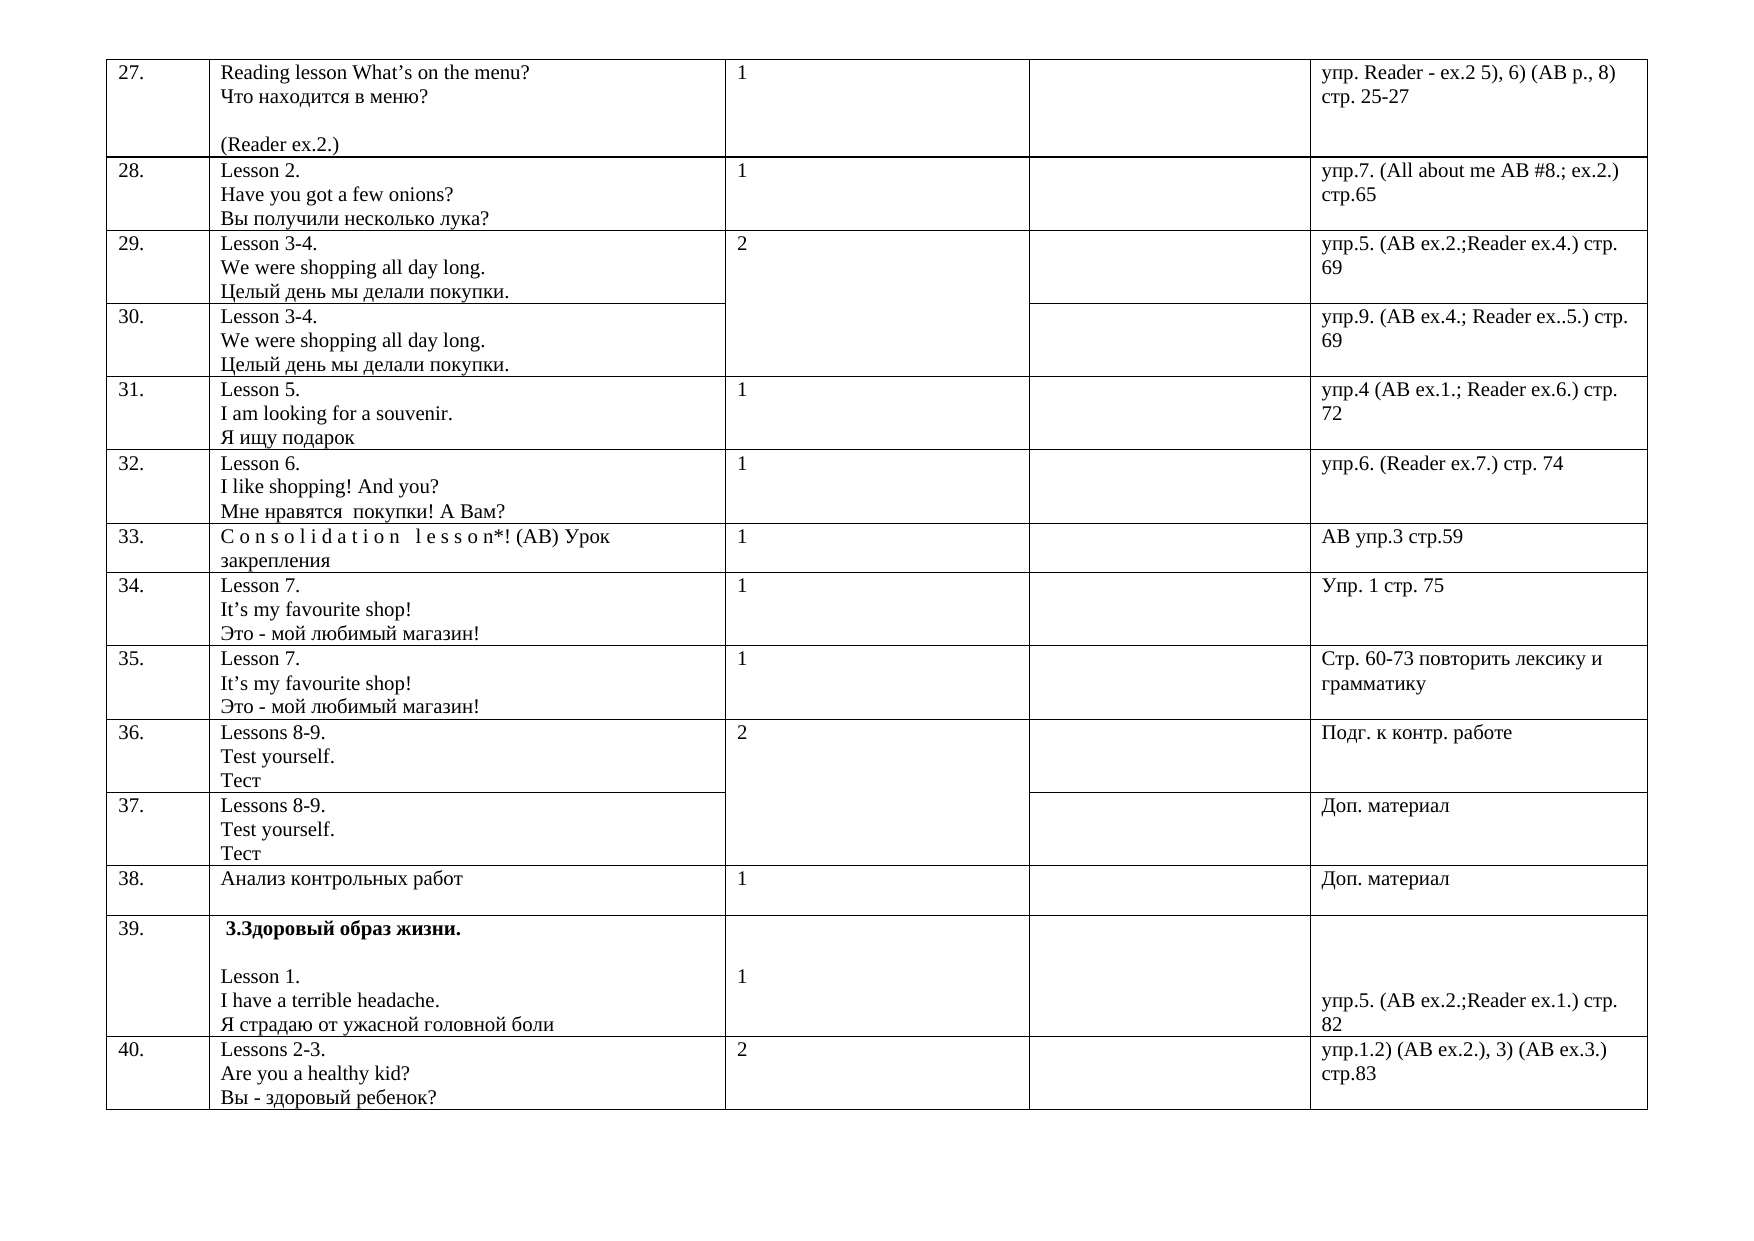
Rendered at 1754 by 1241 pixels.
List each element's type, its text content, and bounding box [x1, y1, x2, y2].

table_cell упр.9. (AB ex.4.; Reader ex..5.) стр. 69 [1311, 304, 1647, 376]
table_cell [107, 1037, 209, 1109]
table_cell [107, 916, 209, 1036]
table_cell [107, 450, 209, 523]
table_cell упр.5. (AB ex.2.;Reader ex.1.) стр. 82 [1311, 916, 1647, 1036]
table_cell Подг. к контр. работе [1311, 720, 1647, 792]
table_cell 2 [726, 1037, 1029, 1109]
table_cell Lesson 3-4. We were shopping all day long. Целый день мы делали покупки. [210, 304, 725, 376]
table_cell [107, 866, 209, 914]
table_cell упр.5. (AB ex.2.;Reader ex.4.) стр. 69 [1311, 231, 1647, 303]
table_cell Lesson 2. Have you got a few onions? Вы получили несколько лука? [210, 158, 725, 230]
table_cell 1 [726, 866, 1029, 914]
table_cell Анализ контрольных работ [210, 866, 725, 914]
table_cell [107, 720, 209, 792]
table_cell Упр. 1 стр. 75 [1311, 573, 1647, 645]
table_cell [1030, 573, 1310, 645]
table_cell 1 [726, 646, 1029, 718]
table_cell C o n s o l i d a t i o n l e s s o n*! (AB) Урок закрепления [210, 524, 725, 572]
table_cell 1 [726, 573, 1029, 645]
table_cell Доп. материал [1311, 866, 1647, 914]
table_cell [1030, 1037, 1310, 1109]
table_cell упр.1.2) (AB ex.2.), 3) (AB ex.3.) стр.83 [1311, 1037, 1647, 1109]
table_cell [1030, 377, 1310, 449]
table_cell Lesson 5. I am looking for a souvenir. Я ищу подарок [210, 377, 725, 449]
table_cell [1030, 866, 1310, 914]
table_cell Lessons 8-9. Test yourself. Тест [210, 793, 725, 865]
table_cell [1030, 60, 1310, 156]
table_cell [1030, 720, 1310, 792]
table_cell 1 [726, 450, 1029, 523]
table_cell [107, 377, 209, 449]
table_cell 1 [726, 916, 1029, 1036]
table_cell Стр. 60-73 повторить лексику и грамматику [1311, 646, 1647, 718]
table_cell АВ упр.3 стр.59 [1311, 524, 1647, 572]
table_cell Reading lesson What’s on the menu? Что находится в меню? (Reader ex.2.) [210, 60, 725, 156]
table_cell [107, 231, 209, 303]
table_cell [1030, 158, 1310, 230]
table_cell [107, 573, 209, 645]
table_cell [1030, 646, 1310, 718]
table_cell упр.4 (AB ex.1.; Reader ex.6.) стр. 72 [1311, 377, 1647, 449]
table_cell Lesson 7. It’s my favourite shop! Это - мой любимый магазин! [210, 646, 725, 718]
table_cell [1030, 231, 1310, 303]
table_cell 1 [726, 377, 1029, 449]
table_cell 3.Здоровый образ жизни. Lesson 1. I have a terrible headache. Я страдаю от ужасной головной боли [210, 916, 725, 1036]
table_cell Lesson 7. It’s my favourite shop! Это - мой любимый магазин! [210, 573, 725, 645]
table_cell [107, 793, 209, 865]
table_cell 1 [726, 60, 1029, 156]
table_cell упр.7. (All about me AB #8.; ex.2.) стр.65 [1311, 158, 1647, 230]
table_cell [1030, 793, 1310, 865]
table_cell 2 [726, 720, 1029, 865]
table_cell 2 [726, 231, 1029, 376]
table_cell упр.6. (Reader ex.7.) стр. 74 [1311, 450, 1647, 523]
table_cell [107, 158, 209, 230]
table_cell 1 [726, 158, 1029, 230]
table_cell [107, 646, 209, 718]
table_cell [107, 524, 209, 572]
table_cell Доп. материал [1311, 793, 1647, 865]
table_cell [1030, 524, 1310, 572]
table_cell [1030, 450, 1310, 523]
table_cell Lessons 8-9. Test yourself. Тест [210, 720, 725, 792]
table_cell [107, 60, 209, 156]
table_cell [1030, 916, 1310, 1036]
table_cell упр. Reader - ex.2 5), 6) (AB p., 8) стр. 25-27 [1311, 60, 1647, 156]
table_cell [1030, 304, 1310, 376]
table_cell Lesson 3-4. We were shopping all day long. Целый день мы делали покупки. [210, 231, 725, 303]
table_cell Lesson 6. I like shopping! And you? Мне нравятся покупки! А Вам? [210, 450, 725, 523]
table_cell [210, 1037, 725, 1109]
table_cell [107, 304, 209, 376]
table_cell 1 [726, 524, 1029, 572]
